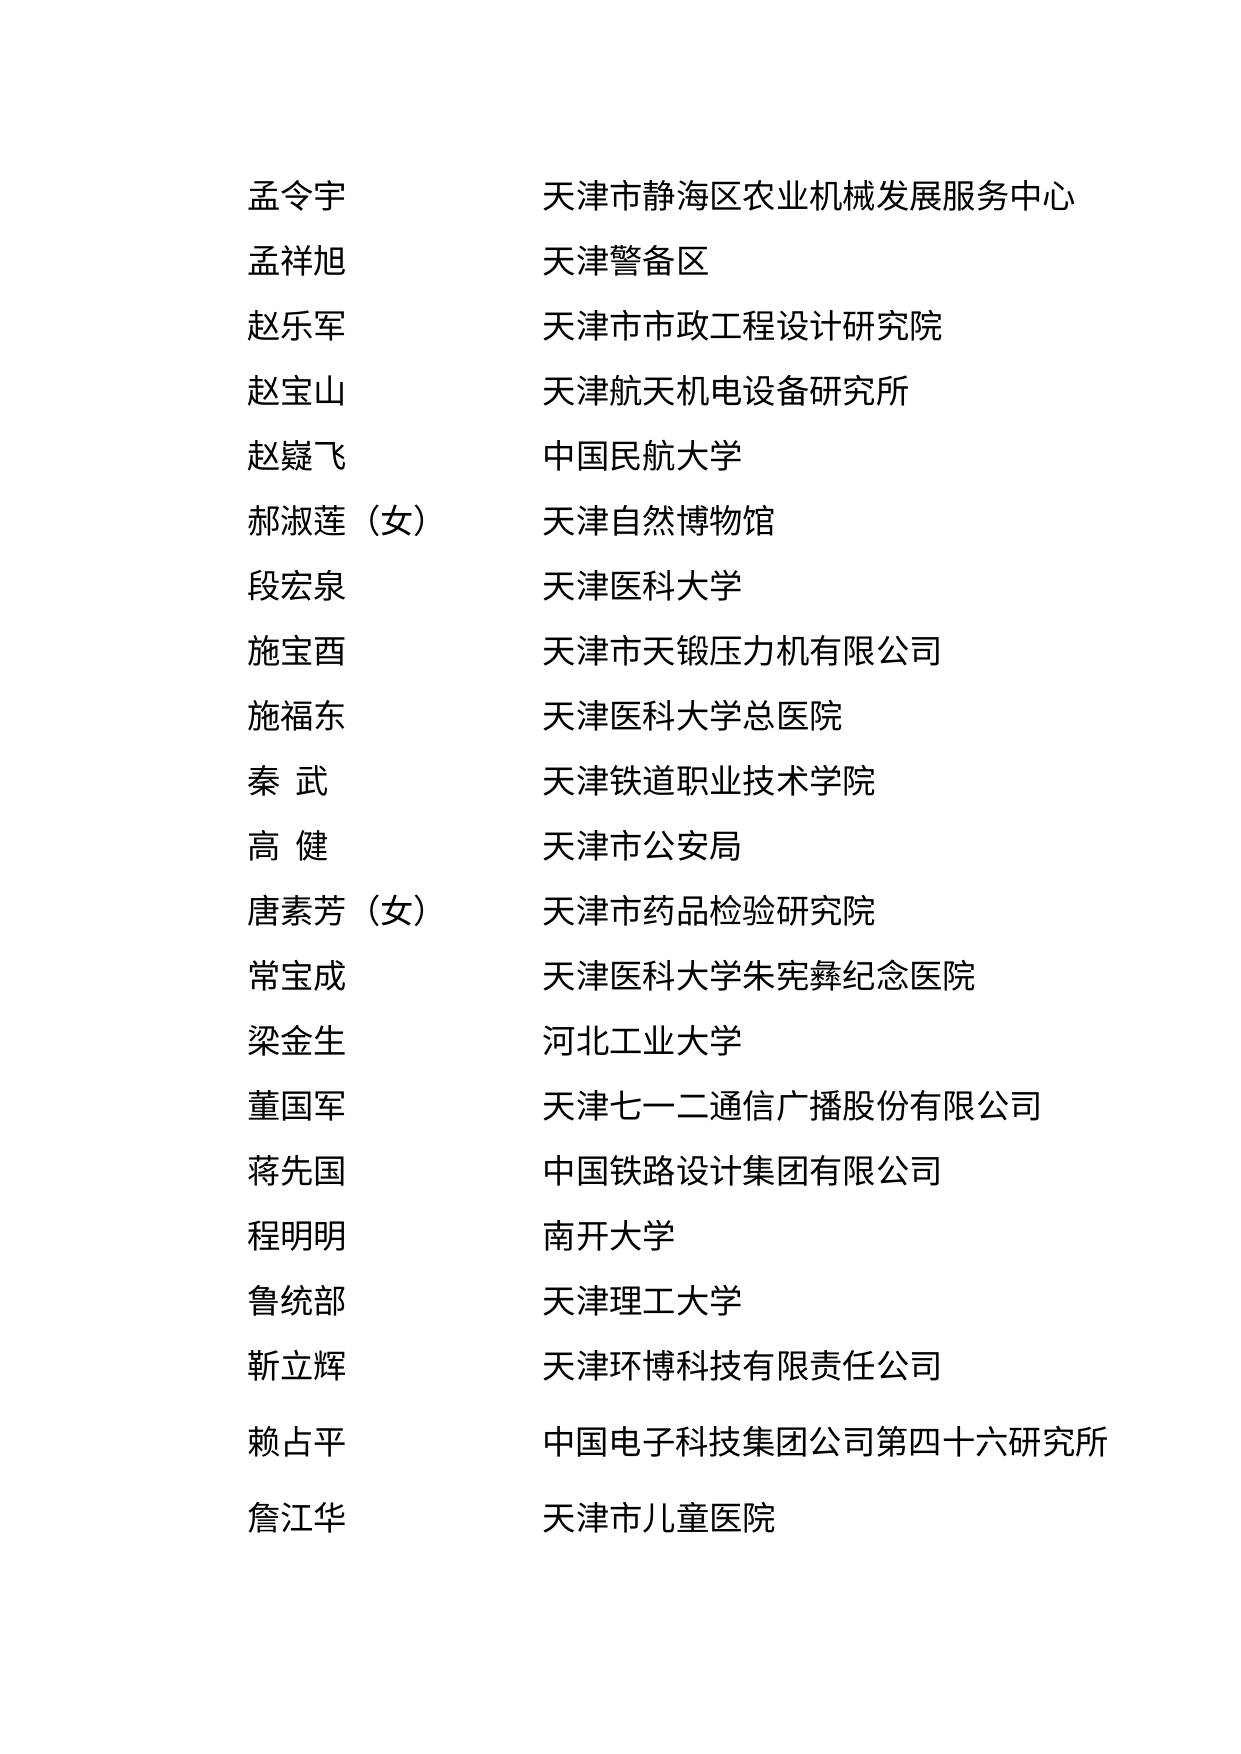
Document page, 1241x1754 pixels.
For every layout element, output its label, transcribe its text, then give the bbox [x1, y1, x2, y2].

table_cell 董国军 [169, 1072, 464, 1137]
table_cell 天津医科大学总医院 [465, 682, 1129, 747]
table_cell 施福东 [169, 682, 464, 747]
table_cell 赵宝山 [169, 357, 464, 422]
table_cell 天津市静海区农业机械发展服务中心 [465, 162, 1129, 227]
table_cell 天津铁道职业技术学院 [465, 747, 1129, 812]
table_cell 唐素芳（女） [169, 877, 464, 942]
table_cell 天津市儿童医院 [465, 1483, 1129, 1548]
table_cell 郝淑莲（女） [169, 487, 464, 552]
table_cell 天津七一二通信广播股份有限公司 [465, 1072, 1129, 1137]
table_cell 孟令宇 [169, 162, 464, 227]
table_cell 天津市天锻压力机有限公司 [465, 617, 1129, 682]
table_cell 鲁统部 [169, 1267, 464, 1332]
table_cell 天津市药品检验研究院 [465, 877, 1129, 942]
table_cell 天津医科大学 [465, 552, 1129, 617]
table_cell 天津市公安局 [465, 812, 1129, 877]
table_cell 秦 武 [169, 747, 464, 812]
table_cell 南开大学 [465, 1202, 1129, 1267]
table_cell 高 健 [169, 812, 464, 877]
table_cell 詹江华 [169, 1483, 464, 1548]
table_cell 孟祥旭 [169, 227, 464, 292]
table_cell 段宏泉 [169, 552, 464, 617]
table_cell 蒋先国 [169, 1137, 464, 1202]
table_cell 程明明 [169, 1202, 464, 1267]
table_cell 梁金生 [169, 1007, 464, 1072]
table_cell 赵嶷飞 [169, 422, 464, 487]
table_cell 天津自然博物馆 [465, 487, 1129, 552]
table_cell 天津环博科技有限责任公司 [465, 1332, 1129, 1397]
table_cell 中国电子科技集团公司第四十六研究所 [465, 1397, 1129, 1483]
table_cell 施宝酉 [169, 617, 464, 682]
table_cell 天津理工大学 [465, 1267, 1129, 1332]
table_cell 河北工业大学 [465, 1007, 1129, 1072]
table_cell 赖占平 [169, 1397, 464, 1483]
table_cell 常宝成 [169, 942, 464, 1007]
table_cell 中国民航大学 [465, 422, 1129, 487]
table_cell 赵乐军 [169, 292, 464, 357]
table_cell 天津警备区 [465, 227, 1129, 292]
table_cell 天津医科大学朱宪彝纪念医院 [465, 942, 1129, 1007]
table_cell 天津航天机电设备研究所 [465, 357, 1129, 422]
table_cell 中国铁路设计集团有限公司 [465, 1137, 1129, 1202]
table_cell 天津市市政工程设计研究院 [465, 292, 1129, 357]
table_cell 靳立辉 [169, 1332, 464, 1397]
